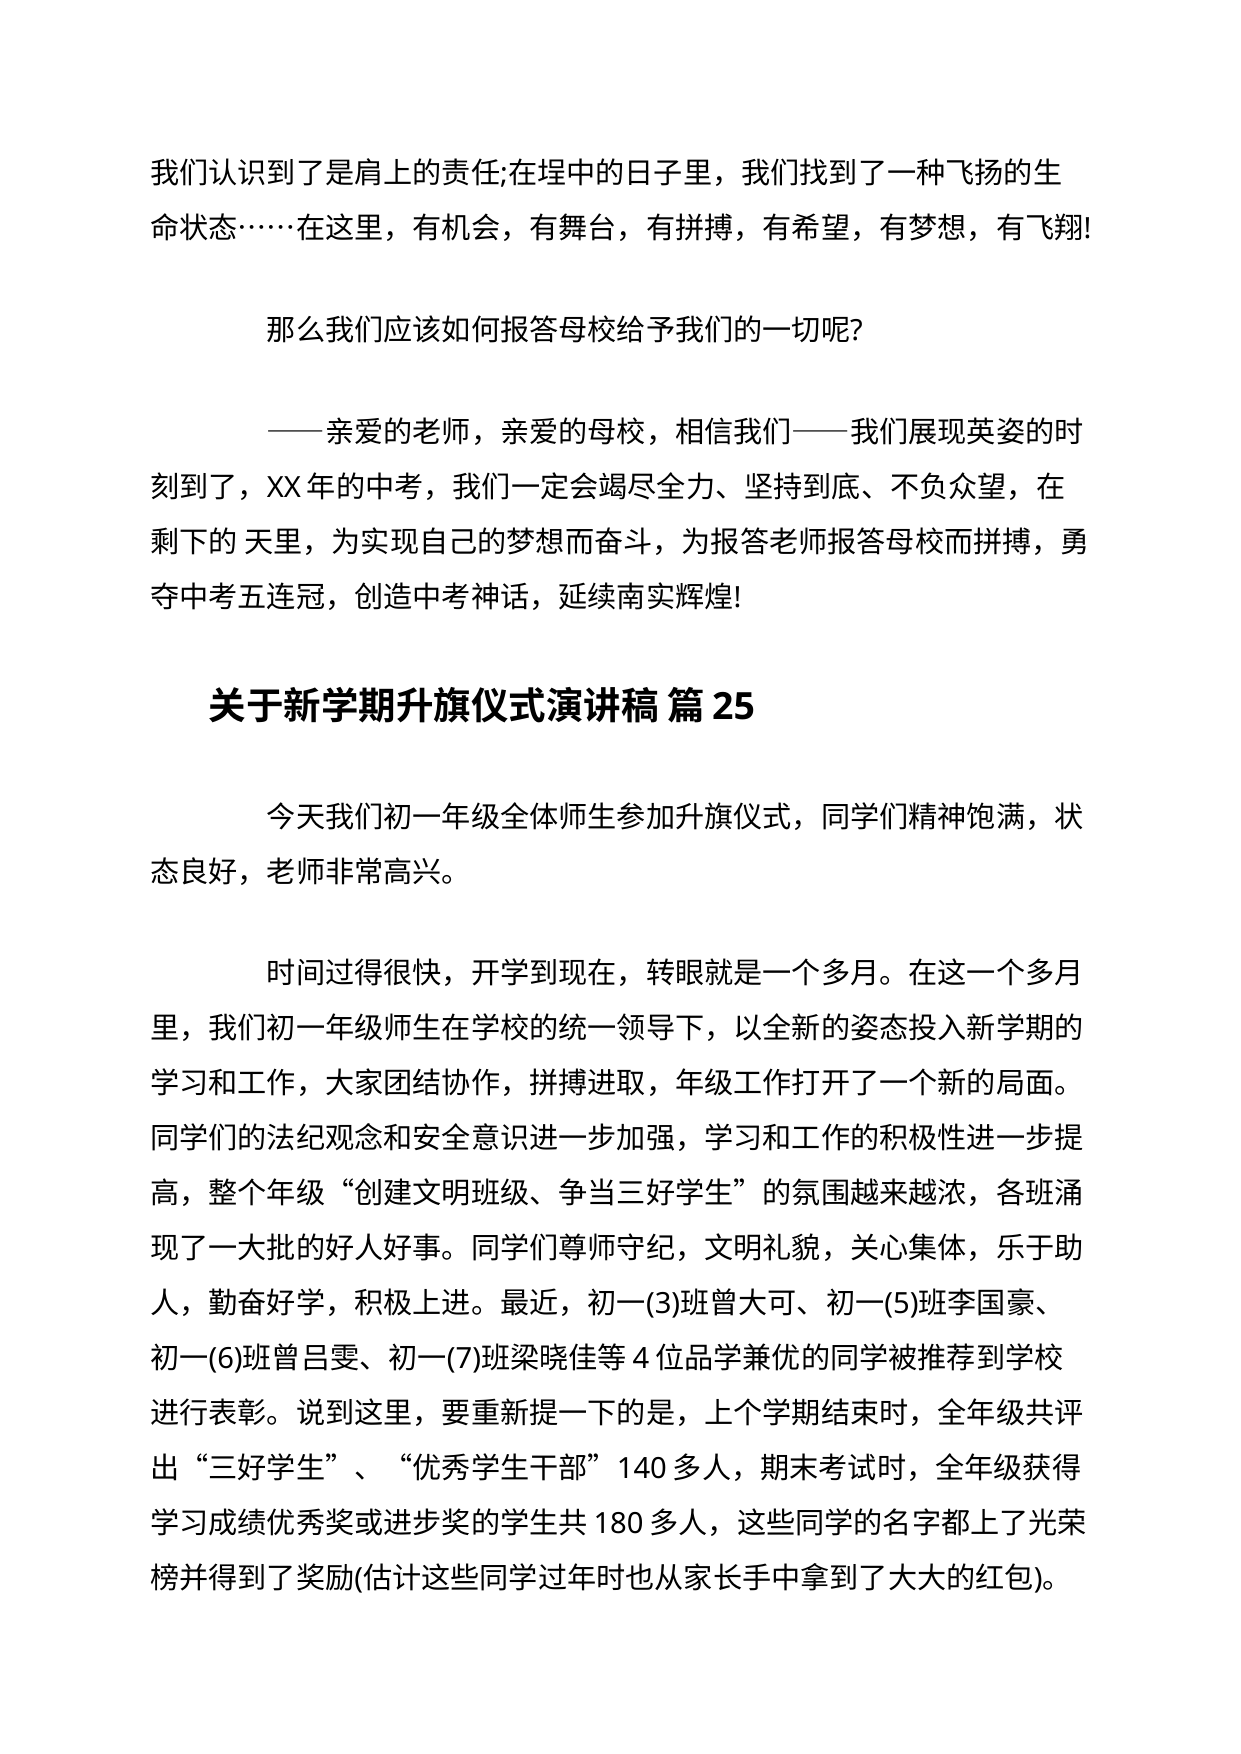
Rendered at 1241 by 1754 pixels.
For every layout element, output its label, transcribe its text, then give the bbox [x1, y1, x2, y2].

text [150, 150, 1090, 247]
text 那么我们应该如何报答母校给予我们的一切呢? [150, 307, 1090, 349]
text 关于新学期升旗仪式演讲稿 篇25 [150, 676, 1090, 730]
text 今天我们初一年级全体师生参加升旗仪式，同学们精神饱满，状态良好，老师非常高兴。 [150, 793, 1090, 891]
text ——亲爱的老师，亲爱的母校，相信我们——我们展现英姿的时刻到了，XX年的中考，我们一定会竭尽全力、坚持到底、不负众望，在剩下的 天里，为实现自己的梦想而奋斗，为报答老师报答母校而拼搏，勇夺中考五连冠，创造中考神话，延续南实辉煌! [150, 409, 1090, 616]
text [150, 950, 1090, 1597]
